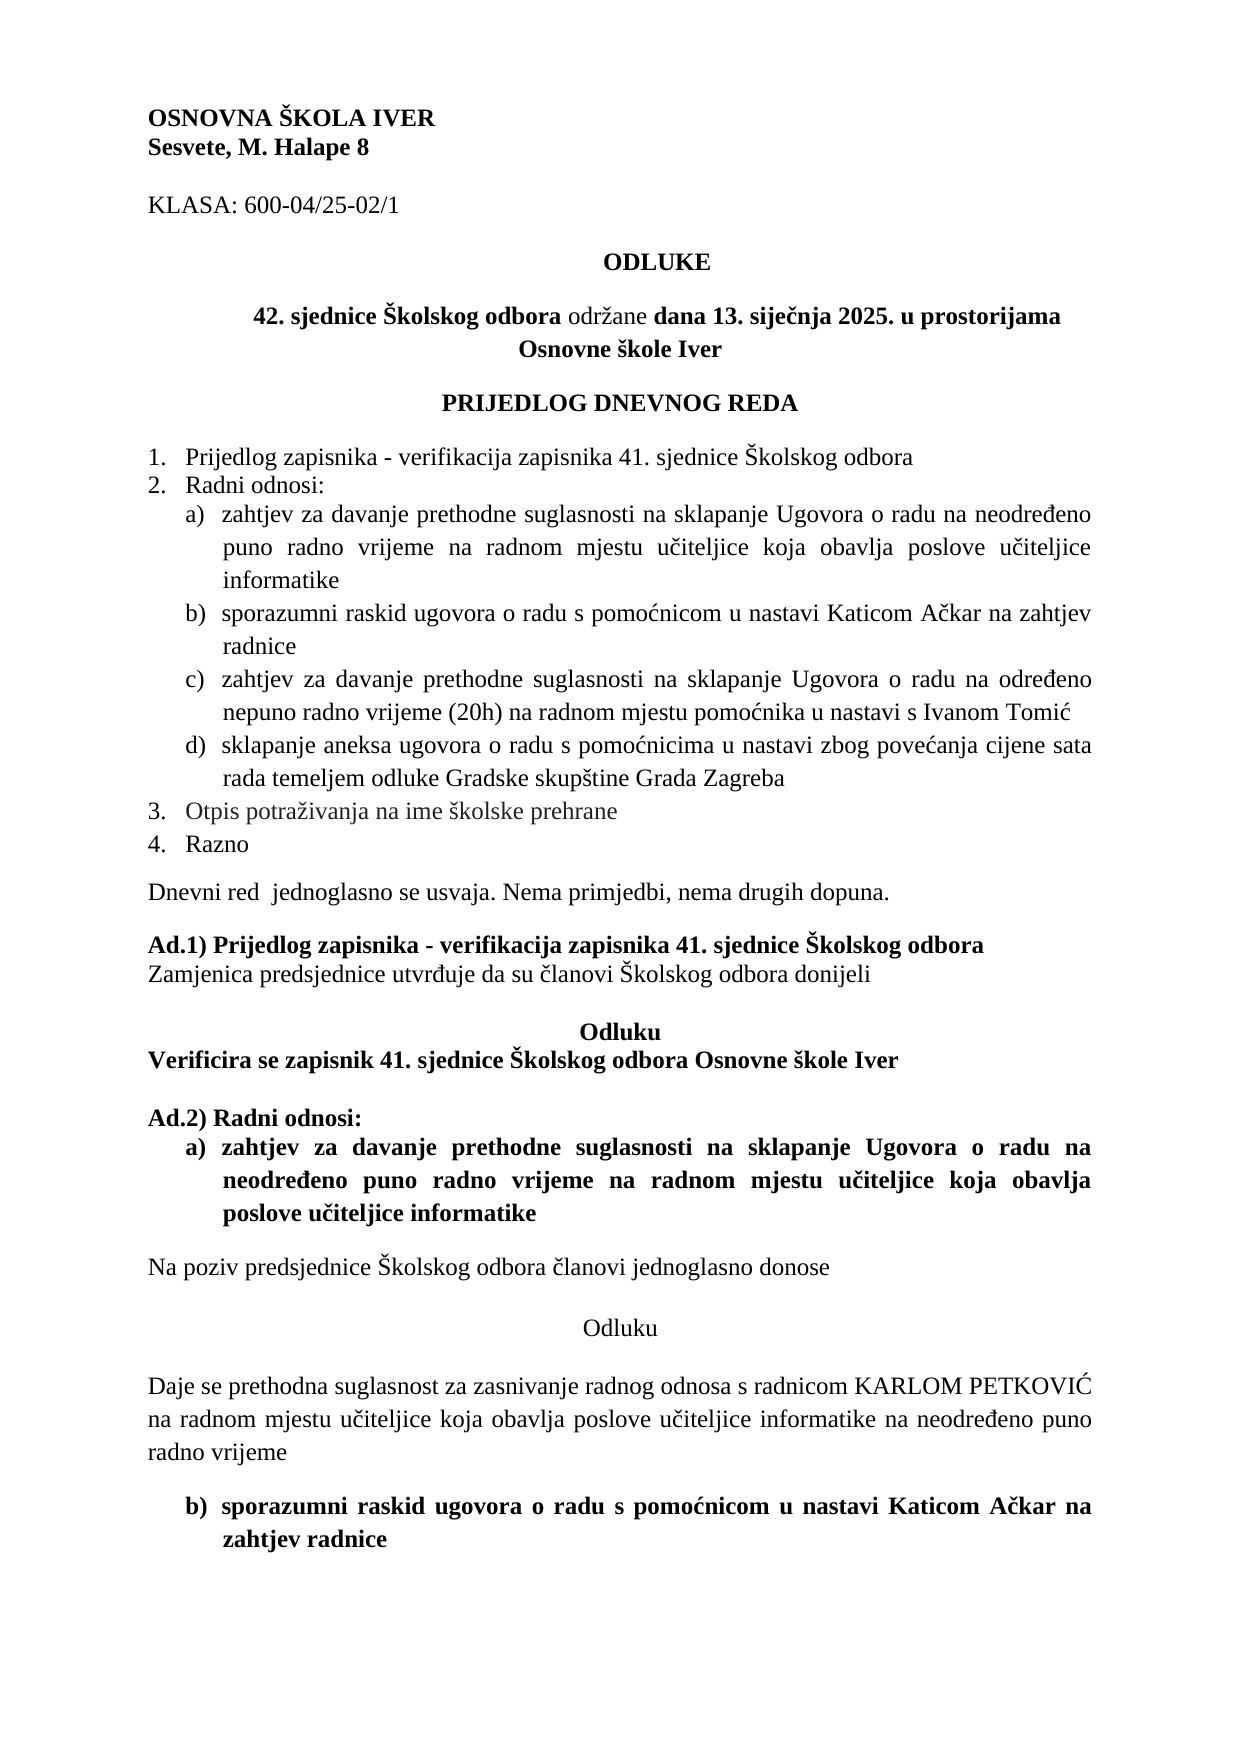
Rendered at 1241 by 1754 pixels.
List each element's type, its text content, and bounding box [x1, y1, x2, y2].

text 42. sjednice Školskog odbora održane dana 13. siječnja 2025. u prostorijama Osnovne škole Iver [148, 301, 1093, 363]
text Daje se prethodna suglasnost za zasnivanje radnog odnosa s radnicom KARLOM PETKOVIĆ na radnom mjestu učiteljice koja obavlja poslove učiteljice informatike na neodređeno puno radno vrijeme [148, 1371, 1093, 1466]
text Na poziv predsjednice Školskog odbora članovi jednoglasno donose [148, 1252, 1093, 1280]
list Otpis potraživanja na ime školske prehrane [148, 796, 1093, 825]
text Dnevni red jednoglasno se usvaja. Nema primjedbi, nema drugih dopuna. [148, 877, 1093, 905]
list sporazumni raskid ugovora o radu s pomoćnicom u nastavi Katicom Ačkar na zahtjev radnice [185, 1491, 1093, 1552]
list sporazumni raskid ugovora o radu s pomoćnicom u nastavi Katicom Ačkar na zahtjev radnice [185, 598, 1093, 660]
list zahtjev za davanje prethodne suglasnosti na sklapanje Ugovora o radu na neodređeno puno radno vrijeme na radnom mjestu učiteljice koja obavlja poslove učiteljice informatike [185, 499, 1093, 594]
list Radni odnosi: [148, 471, 1093, 499]
list zahtjev za davanje prethodne suglasnosti na sklapanje Ugovora o radu na određeno nepuno radno vrijeme (20h) na radnom mjestu pomoćnika u nastavi s Ivanom Tomić [185, 664, 1093, 726]
text OSNOVNA ŠKOLA IVER [148, 103, 1093, 132]
list zahtjev za davanje prethodne suglasnosti na sklapanje Ugovora o radu na neodređeno puno radno vrijeme na radnom mjestu učiteljice koja obavlja poslove učiteljice informatike [185, 1132, 1093, 1226]
list Prijedlog zapisnika - verifikacija zapisnika 41. sjednice Školskog odbora [148, 442, 1093, 471]
text KLASA: 600-04/25-02/1 [148, 190, 1093, 218]
text Odluku [148, 1017, 1093, 1045]
list Razno [148, 829, 1093, 858]
text Verificira se zapisnik 41. sjednice Školskog odbora Osnovne škole Iver [148, 1045, 1093, 1074]
text Odluku [148, 1313, 1093, 1342]
list sklapanje aneksa ugovora o radu s pomoćnicima u nastavi zbog povećanja cijene sata rada temeljem odluke Gradske skupštine Grada Zagreba [185, 730, 1093, 792]
text ODLUKE [148, 247, 1093, 276]
text Ad.1) Prijedlog zapisnika - verifikacija zapisnika 41. sjednice Školskog odbora [148, 930, 1093, 959]
text Sesvete, M. Halape 8 [148, 132, 1093, 161]
text Ad.2) Radni odnosi: [148, 1103, 1093, 1132]
text Zamjenica predsjednice utvrđuje da su članovi Školskog odbora donijeli [148, 959, 1093, 988]
text PRIJEDLOG DNEVNOG REDA [148, 388, 1093, 417]
